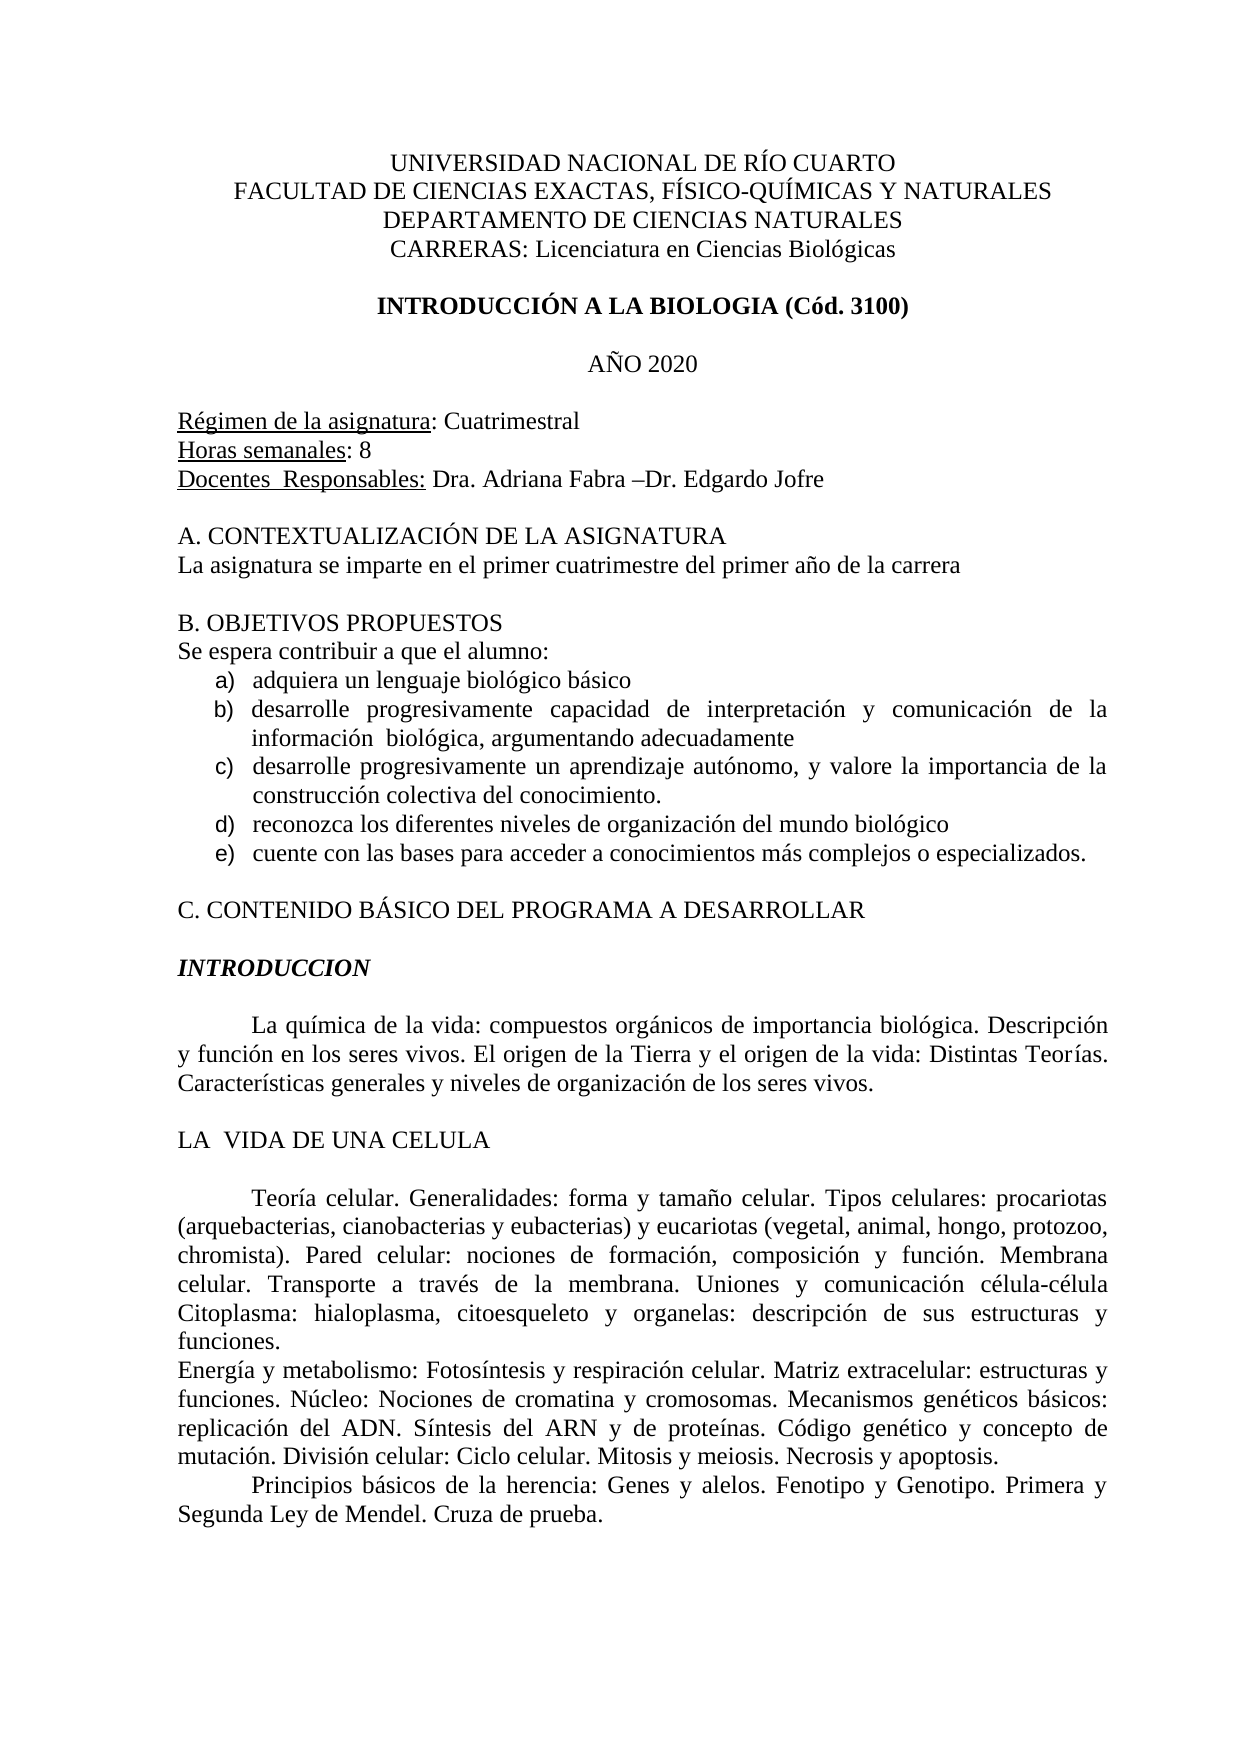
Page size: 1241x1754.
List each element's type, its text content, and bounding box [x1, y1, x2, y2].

text Teoría celular. Generalidades: forma y tamaño celular. Tipos celulares: procariotas (arquebacterias, cianobacterias y eubacterias) y eucariotas (vegetal, animal, hongo, protozoo, chromista). Pared celular: nociones de formación, composición y función. Membrana celular. Transporte a través de la membrana. Uniones y comunicación célula-célula Citoplasma: hialoplasma, citoesqueleto y organelas: descripción de sus estructuras y funciones. [177, 1183, 1108, 1355]
list desarrolle progresivamente un aprendizaje autónomo, y valore la importancia de la construcción colectiva del conocimiento. [215, 751, 1108, 809]
text LA VIDA DE UNA CELULA [177, 1125, 1108, 1154]
list cuente con las bases para acceder a conocimientos más complejos o especializados. [215, 838, 1108, 866]
text Principios básicos de la herencia: Genes y alelos. Fenotipo y Genotipo. Primera y Segunda Ley de Mendel. Cruza de prueba. [177, 1470, 1108, 1528]
text CARRERAS: Licenciatura en Ciencias Biológicas [177, 234, 1108, 263]
text DEPARTAMENTO DE CIENCIAS NATURALES [177, 205, 1108, 234]
text FACULTAD DE CIENCIAS EXACTAS, FÍSICO-QUÍMICAS Y NATURALES [177, 176, 1108, 205]
text INTRODUCCION [177, 953, 1108, 981]
text Energía y metabolismo: Fotosíntesis y respiración celular. Matriz extracelular: estructuras y funciones. Núcleo: Nociones de cromatina y cromosomas. Mecanismos genéticos básicos: replicación del ADN. Síntesis del ARN y de proteínas. Código genético y concepto de mutación. División celular: Ciclo celular. Mitosis y meiosis. Necrosis y apoptosis. [177, 1355, 1108, 1470]
text Régimen de la asignatura: Cuatrimestral [177, 406, 1108, 435]
text INTRODUCCIÓN A LA BIOLOGIA (Cód. 3100) [177, 291, 1108, 320]
text Docentes Responsables: Dra. Adriana Fabra –Dr. Edgardo Jofre [177, 464, 1108, 493]
list desarrolle progresivamente capacidad de interpretación y comunicación de la información biológica, argumentando adecuadamente [213, 694, 1108, 751]
text B. OBJETIVOS PROPUESTOS [177, 608, 1108, 636]
text A. CONTEXTUALIZACIÓN DE LA ASIGNATURA [177, 521, 1108, 550]
text C. CONTENIDO BÁSICO DEL PROGRAMA A DESARROLLAR [177, 895, 1108, 924]
text La química de la vida: compuestos orgánicos de importancia biológica. Descripción y función en los seres vivos. El origen de la Tierra y el origen de la vida: Distintas Teorías. Características generales y niveles de organización de los seres vivos. [177, 1010, 1108, 1096]
list adquiera un lenguaje biológico básico [215, 665, 1108, 694]
text UNIVERSIDAD NACIONAL DE RÍO CUARTO [177, 148, 1108, 176]
text AÑO 2020 [177, 349, 1108, 378]
list reconozca los diferentes niveles de organización del mundo biológico [215, 809, 1108, 838]
text Horas semanales: 8 [177, 435, 1108, 464]
text La asignatura se imparte en el primer cuatrimestre del primer año de la carrera [177, 550, 1108, 579]
text Se espera contribuir a que el alumno: [177, 636, 1108, 665]
